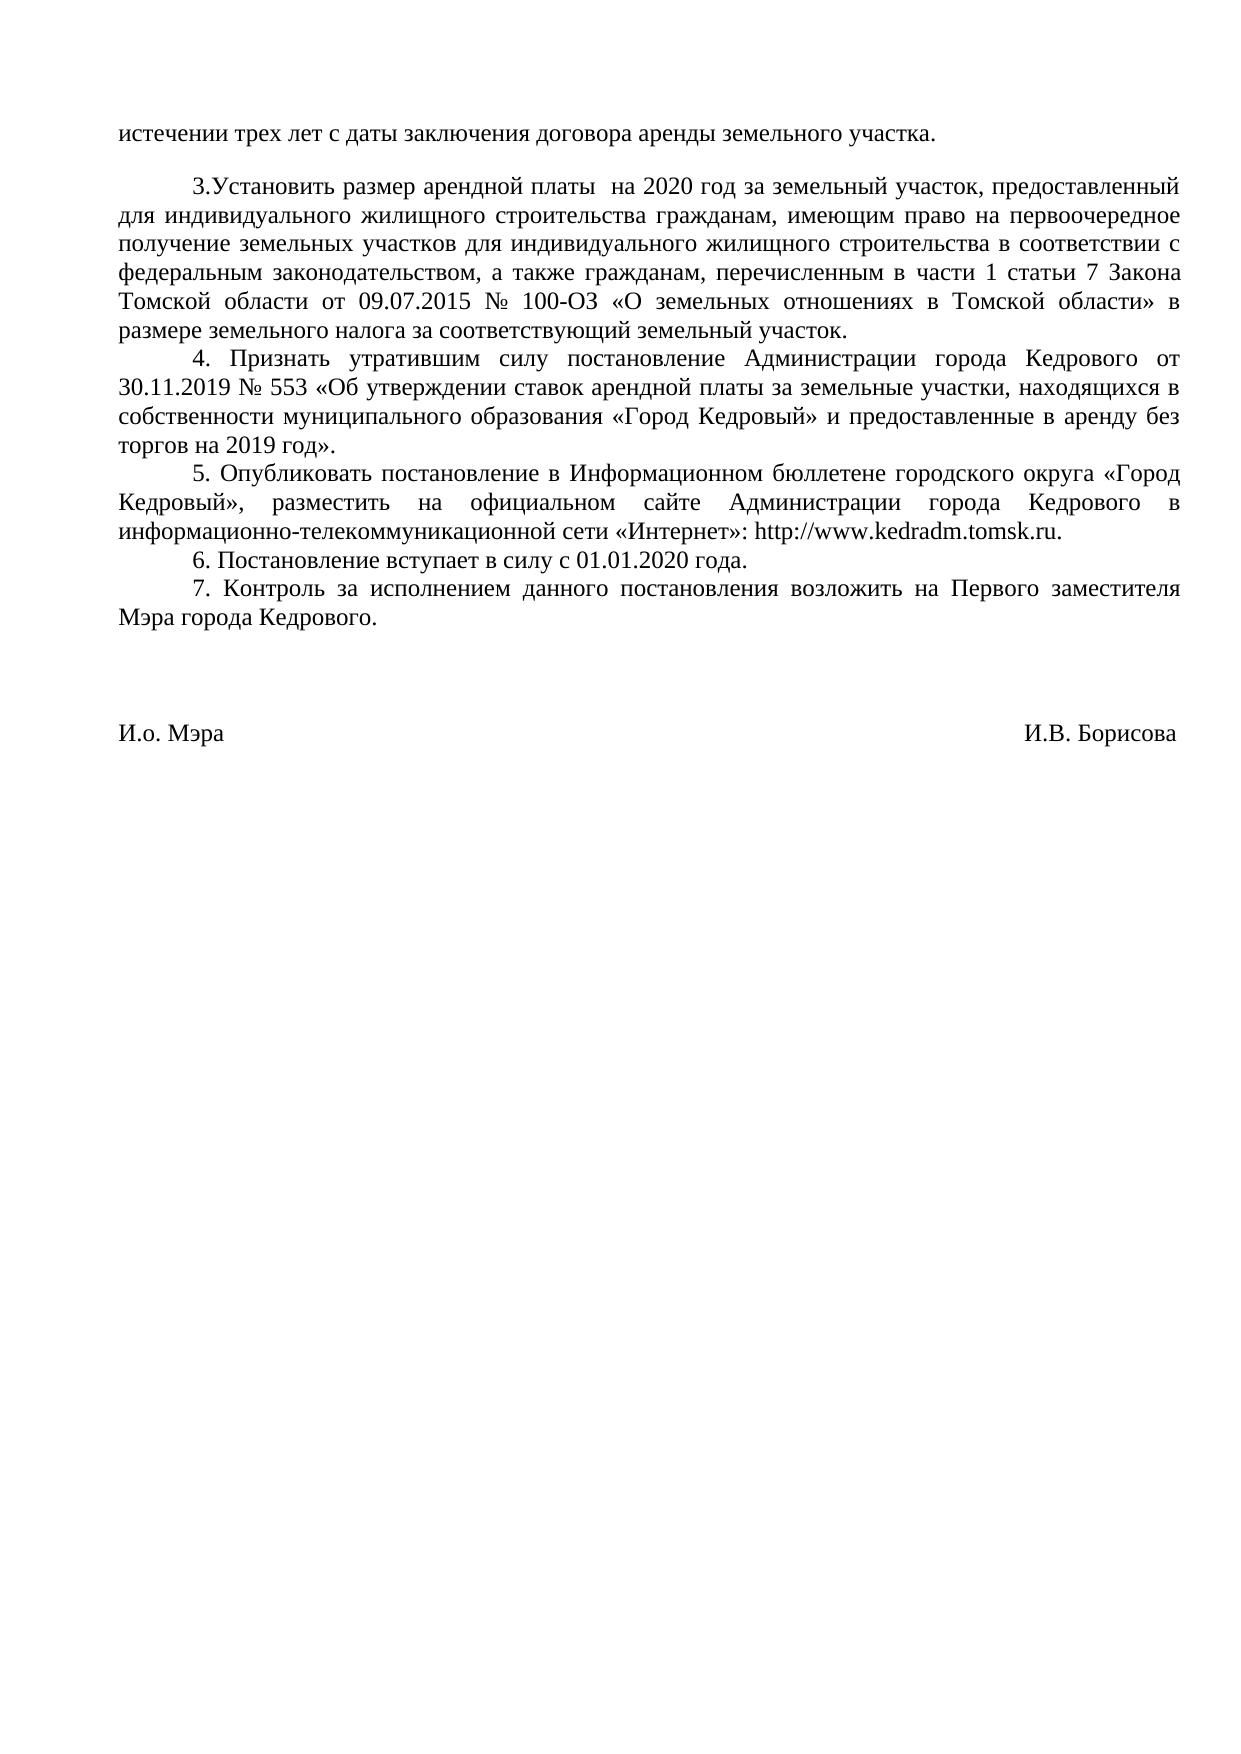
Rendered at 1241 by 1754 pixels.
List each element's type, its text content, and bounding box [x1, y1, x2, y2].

text И.о. Мэра И.В. Борисова [118, 718, 1181, 747]
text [118, 118, 1181, 147]
text 5. Опубликовать постановление в Информационном бюллетене городского округа «Город Кедровый», разместить на официальном сайте Администрации города Кедрового в информационно-телекоммуникационной сети «Интернет»: http://www.kedradm.tomsk.ru. [118, 458, 1181, 545]
text 7. Контроль за исполнением данного постановления возложить на Первого заместителя Мэра города Кедрового. [118, 573, 1181, 631]
text 4. Признать утратившим силу постановление Администрации города Кедрового от 30.11.2019 № 553 «Об утверждении ставок арендной платы за земельные участки, находящихся в собственности муниципального образования «Город Кедровый» и предоставленные в аренду без торгов на 2019 год». [118, 343, 1181, 458]
text 3.Установить размер арендной платы на 2020 год за земельный участок, предоставленный для индивидуального жилищного строительства гражданам, имеющим право на первоочередное получение земельных участков для индивидуального жилищного строительства в соответствии с федеральным законодательством, а также гражданам, перечисленным в части 1 статьи 7 Закона Томской области от 09.07.2015 № 100-ОЗ «О земельных отношениях в Томской области» в размере земельного налога за соответствующий земельный участок. [118, 171, 1181, 343]
text 6. Постановление вступает в силу с 01.01.2020 года. [118, 545, 1181, 573]
